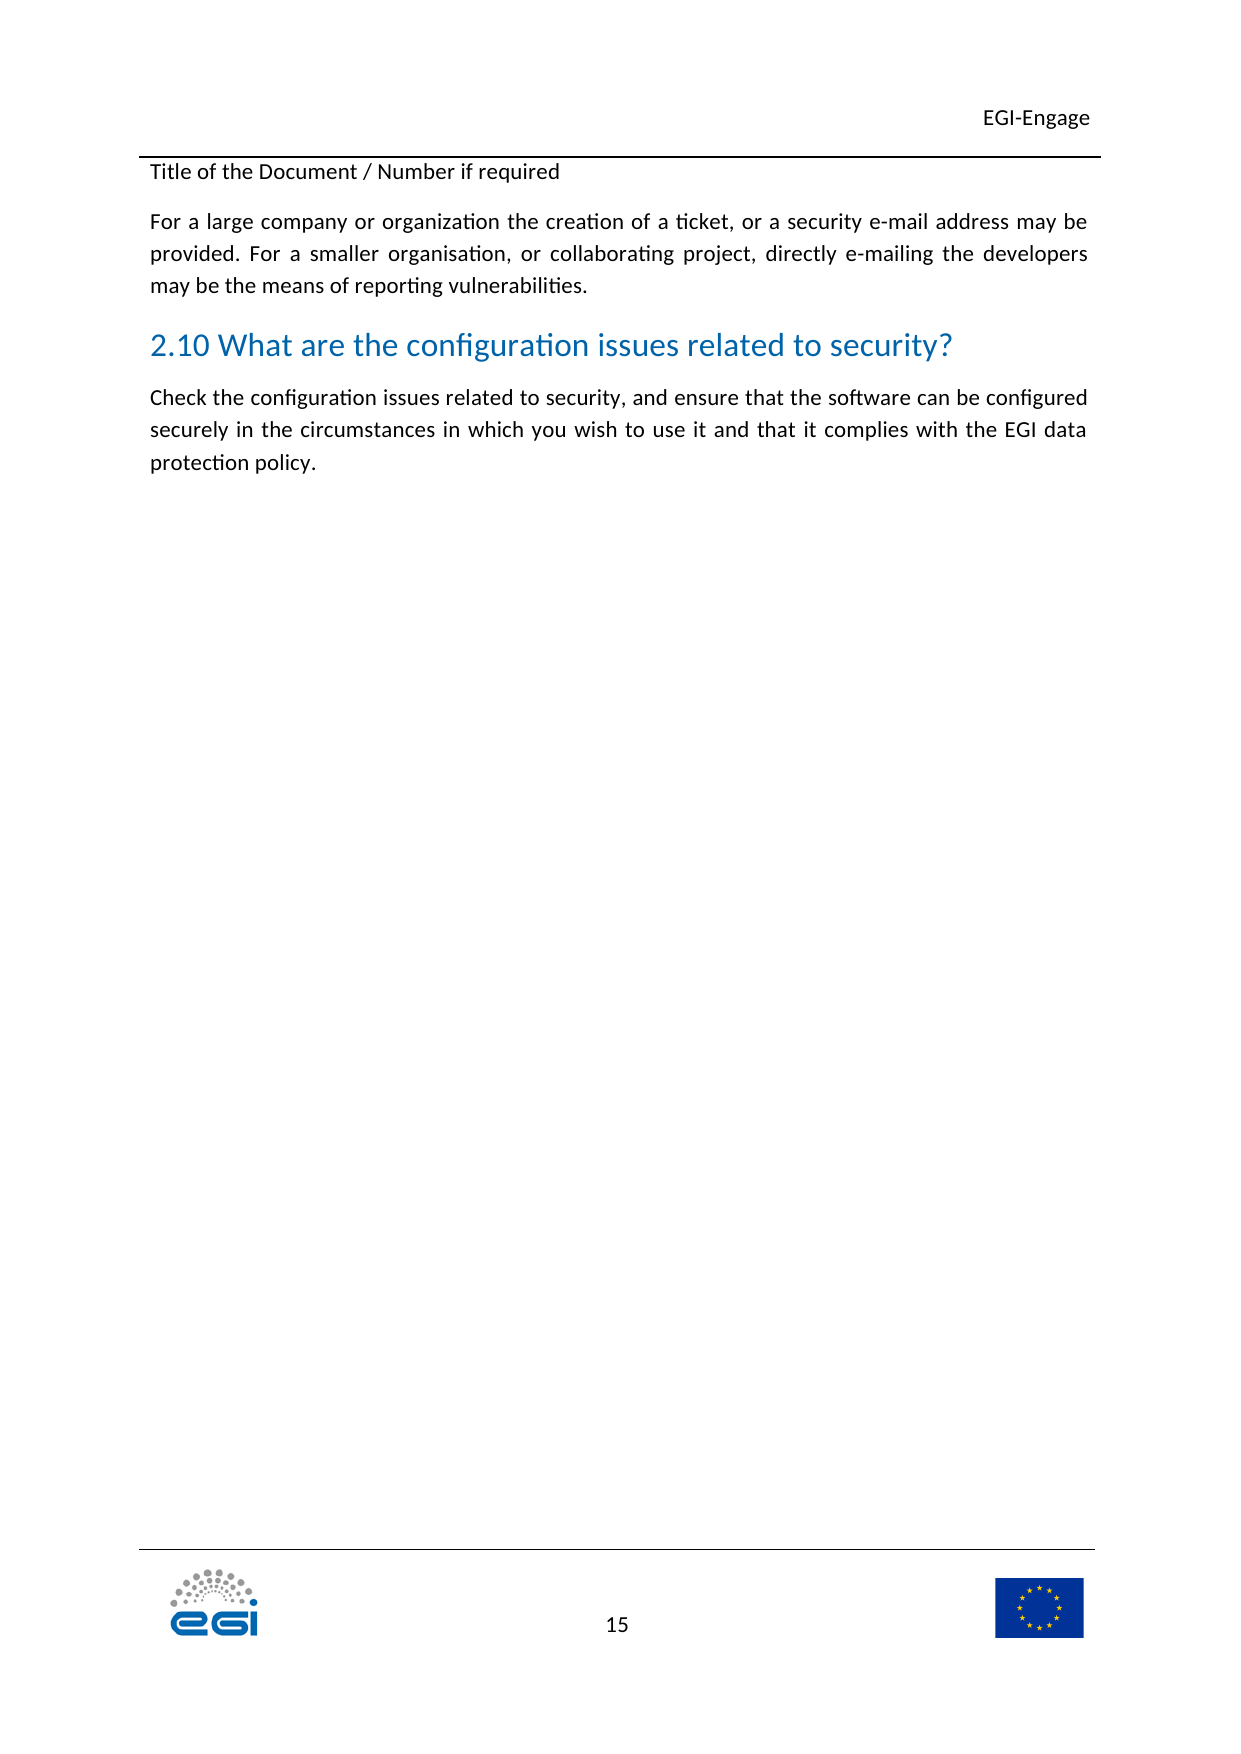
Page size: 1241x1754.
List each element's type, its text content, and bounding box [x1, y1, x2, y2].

picture [150, 1567, 276, 1638]
text For a large company or organization the creation of a ticket, or a security e-mail address may be provided. For a smaller organisation, or collaborating project, directly e-mailing the developers may be the means of reporting vulnerabilities. [150, 207, 1090, 299]
picture [995, 1578, 1084, 1638]
text Check the configuration issues related to security, and ensure that the software can be configured securely in the circumstances in which you wish to use it and that it complies with the EGI data protection policy. [150, 383, 1090, 476]
subtitle What are the configuration issues related to security? [150, 324, 1090, 365]
